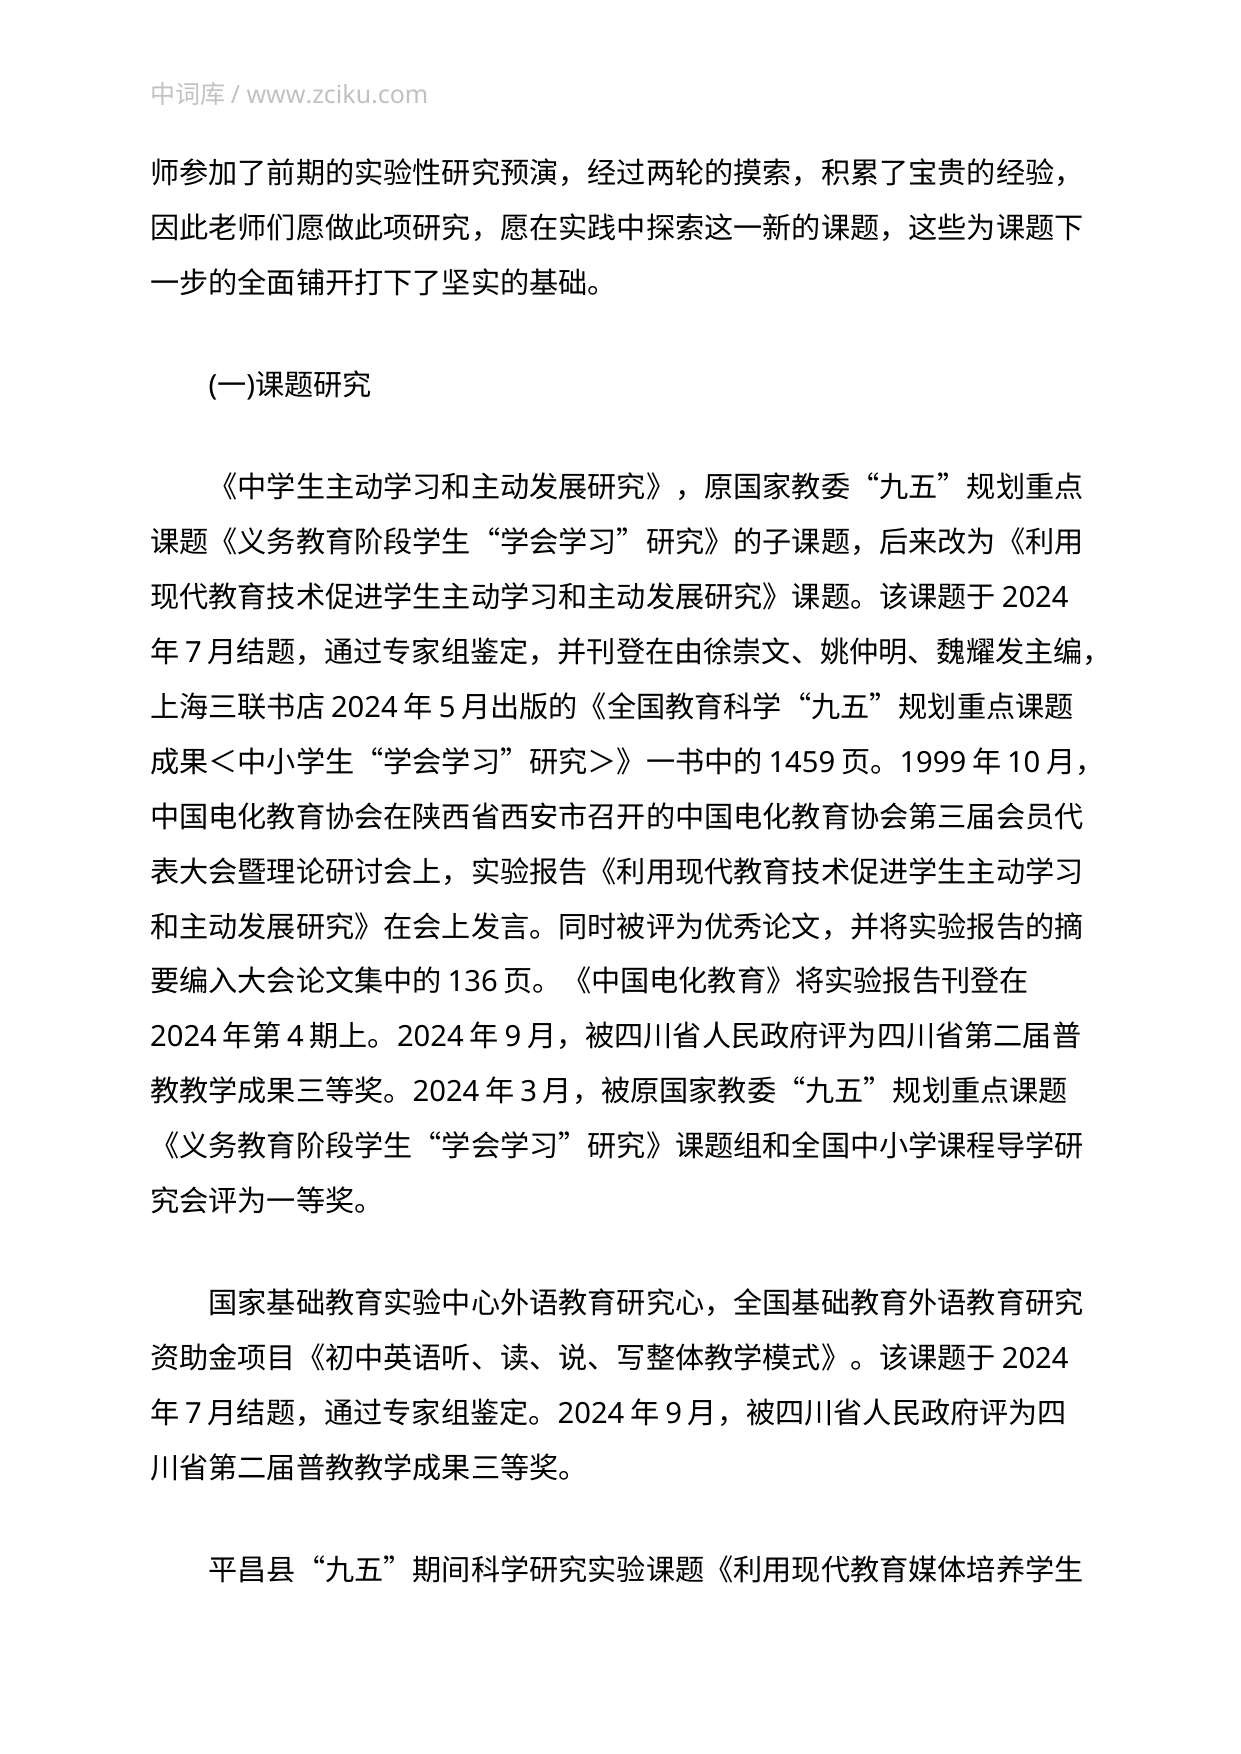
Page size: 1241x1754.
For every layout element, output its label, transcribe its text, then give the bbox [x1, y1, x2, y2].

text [150, 1546, 1090, 1589]
text 国家基础教育实验中心外语教育研究心，全国基础教育外语教育研究资助金项目《初中英语听、读、说、写整体教学模式》。该课题于2024年7月结题，通过专家组鉴定。2024年9月，被四川省人民政府评为四川省第二届普教教学成果三等奖。 [150, 1280, 1090, 1487]
text 《中学生主动学习和主动发展研究》，原国家教委“九五”规划重点课题《义务教育阶段学生“学会学习”研究》的子课题，后来改为《利用现代教育技术促进学生主动学习和主动发展研究》课题。该课题于2024年7月结题，通过专家组鉴定，并刊登在由徐崇文、姚仲明、魏耀发主编，上海三联书店2024年5月出版的《全国教育科学“九五”规划重点课题成果＜中小学生“学会学习”研究＞》一书中的1459页。1999年10月，中国电化教育协会在陕西省西安市召开的中国电化教育协会第三届会员代表大会暨理论研讨会上，实验报告《利用现代教育技术促进学生主动学习和主动发展研究》在会上发言。同时被评为优秀论文，并将实验报告的摘要编入大会论文集中的136页。《中国电化教育》将实验报告刊登在2024年第4期上。2024年9月，被四川省人民政府评为四川省第二届普教教学成果三等奖。2024年3月，被原国家教委“九五”规划重点课题《义务教育阶段学生“学会学习”研究》课题组和全国中小学课程导学研究会评为一等奖。 [150, 463, 1090, 1220]
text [150, 150, 1090, 302]
text (一)课题研究 [150, 362, 1090, 404]
